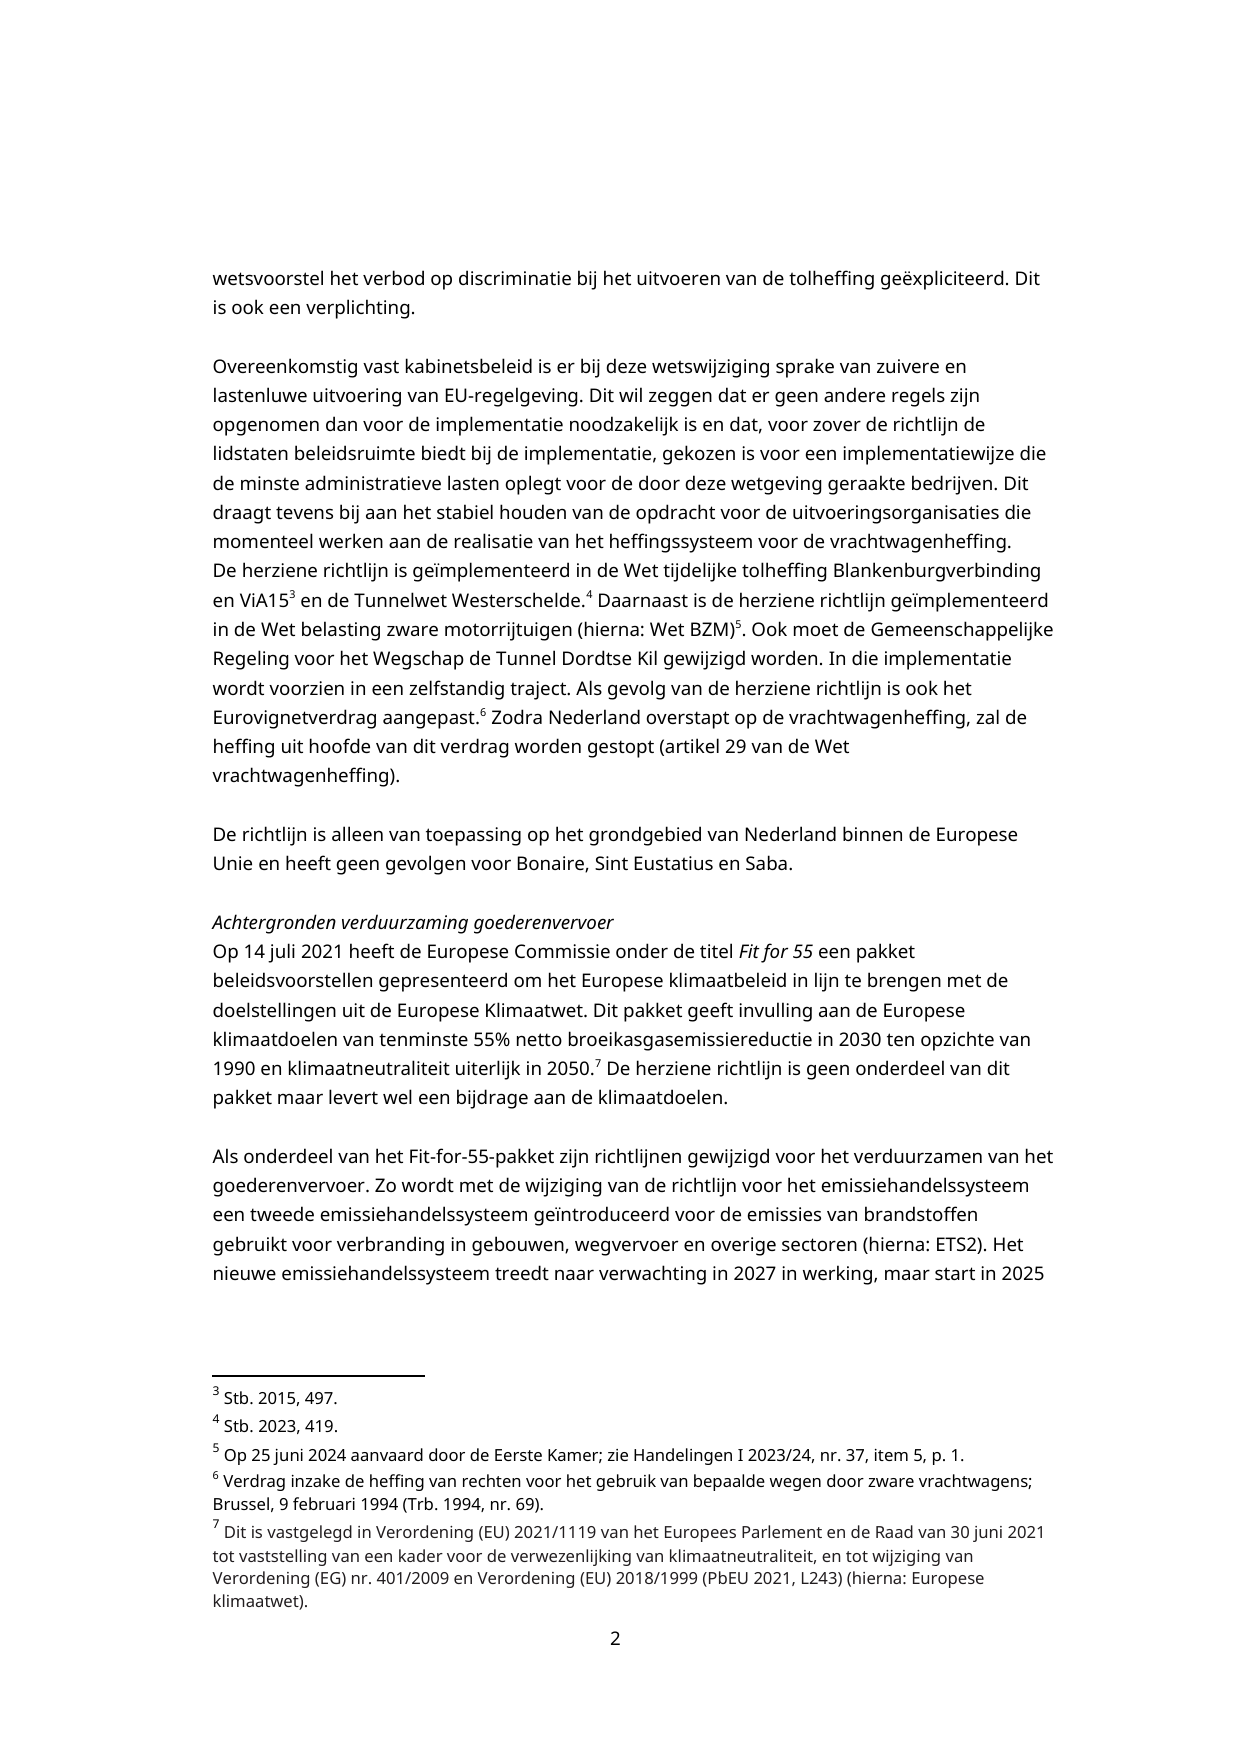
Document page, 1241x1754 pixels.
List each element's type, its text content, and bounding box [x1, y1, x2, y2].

text De richtlijn is alleen van toepassing op het grondgebied van Nederland binnen de Europese Unie en heeft geen gevolgen voor Bonaire, Sint Eustatius en Saba. [212, 821, 1057, 876]
text vrachtwagenheffing). [212, 763, 1057, 788]
text Achtergronden verduurzaming goederenvervoer [212, 909, 1057, 934]
text De herziene richtlijn is geïmplementeerd in de Wet tijdelijke tolheffing Blankenburgverbinding en ViA15 en de Tunnelwet Westerschelde. Daarnaast is de herziene richtlijn geïmplementeerd in de Wet belasting zware motorrijtuigen (hierna: Wet BZM). Ook moet de Gemeenschappelijke Regeling voor het Wegschap de Tunnel Dordtse Kil gewijzigd worden. In die implementatie wordt voorzien in een zelfstandig traject. Als gevolg van de herziene richtlijn is ook het Eurovignetverdrag aangepast. Zodra Nederland overstapt op de vrachtwagenheffing, zal de heffing uit hoofde van dit verdrag worden gestopt (artikel 29 van de Wet [212, 558, 1057, 759]
text Overeenkomstig vast kabinetsbeleid is er bij deze wetswijziging sprake van zuivere en lastenluwe uitvoering van EU-regelgeving. Dit wil zeggen dat er geen andere regels zijn opgenomen dan voor de implementatie noodzakelijk is en dat, voor zover de richtlijn de lidstaten beleidsruimte biedt bij de implementatie, gekozen is voor een implementatiewijze die de minste administratieve lasten oplegt voor de door deze wetgeving geraakte bedrijven. Dit draagt tevens bij aan het stabiel houden van de opdracht voor de uitvoeringsorganisaties die momenteel werken aan de realisatie van het heffingssysteem voor de vrachtwagenheffing. [212, 353, 1057, 554]
text Op 14 juli 2021 heeft de Europese Commissie onder de titel Fit for 55 een pakket beleidsvoorstellen gepresenteerd om het Europese klimaatbeleid in lijn te brengen met de doelstellingen uit de Europese Klimaatwet. Dit pakket geeft invulling aan de Europese klimaatdoelen van tenminste 55% netto broeikasgasemissiereductie in 2030 ten opzichte van 1990 en klimaatneutraliteit uiterlijk in 2050. De herziene richtlijn is geen onderdeel van dit pakket maar levert wel een bijdrage aan de klimaatdoelen. [212, 938, 1057, 1110]
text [212, 265, 1057, 320]
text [212, 1143, 1057, 1315]
